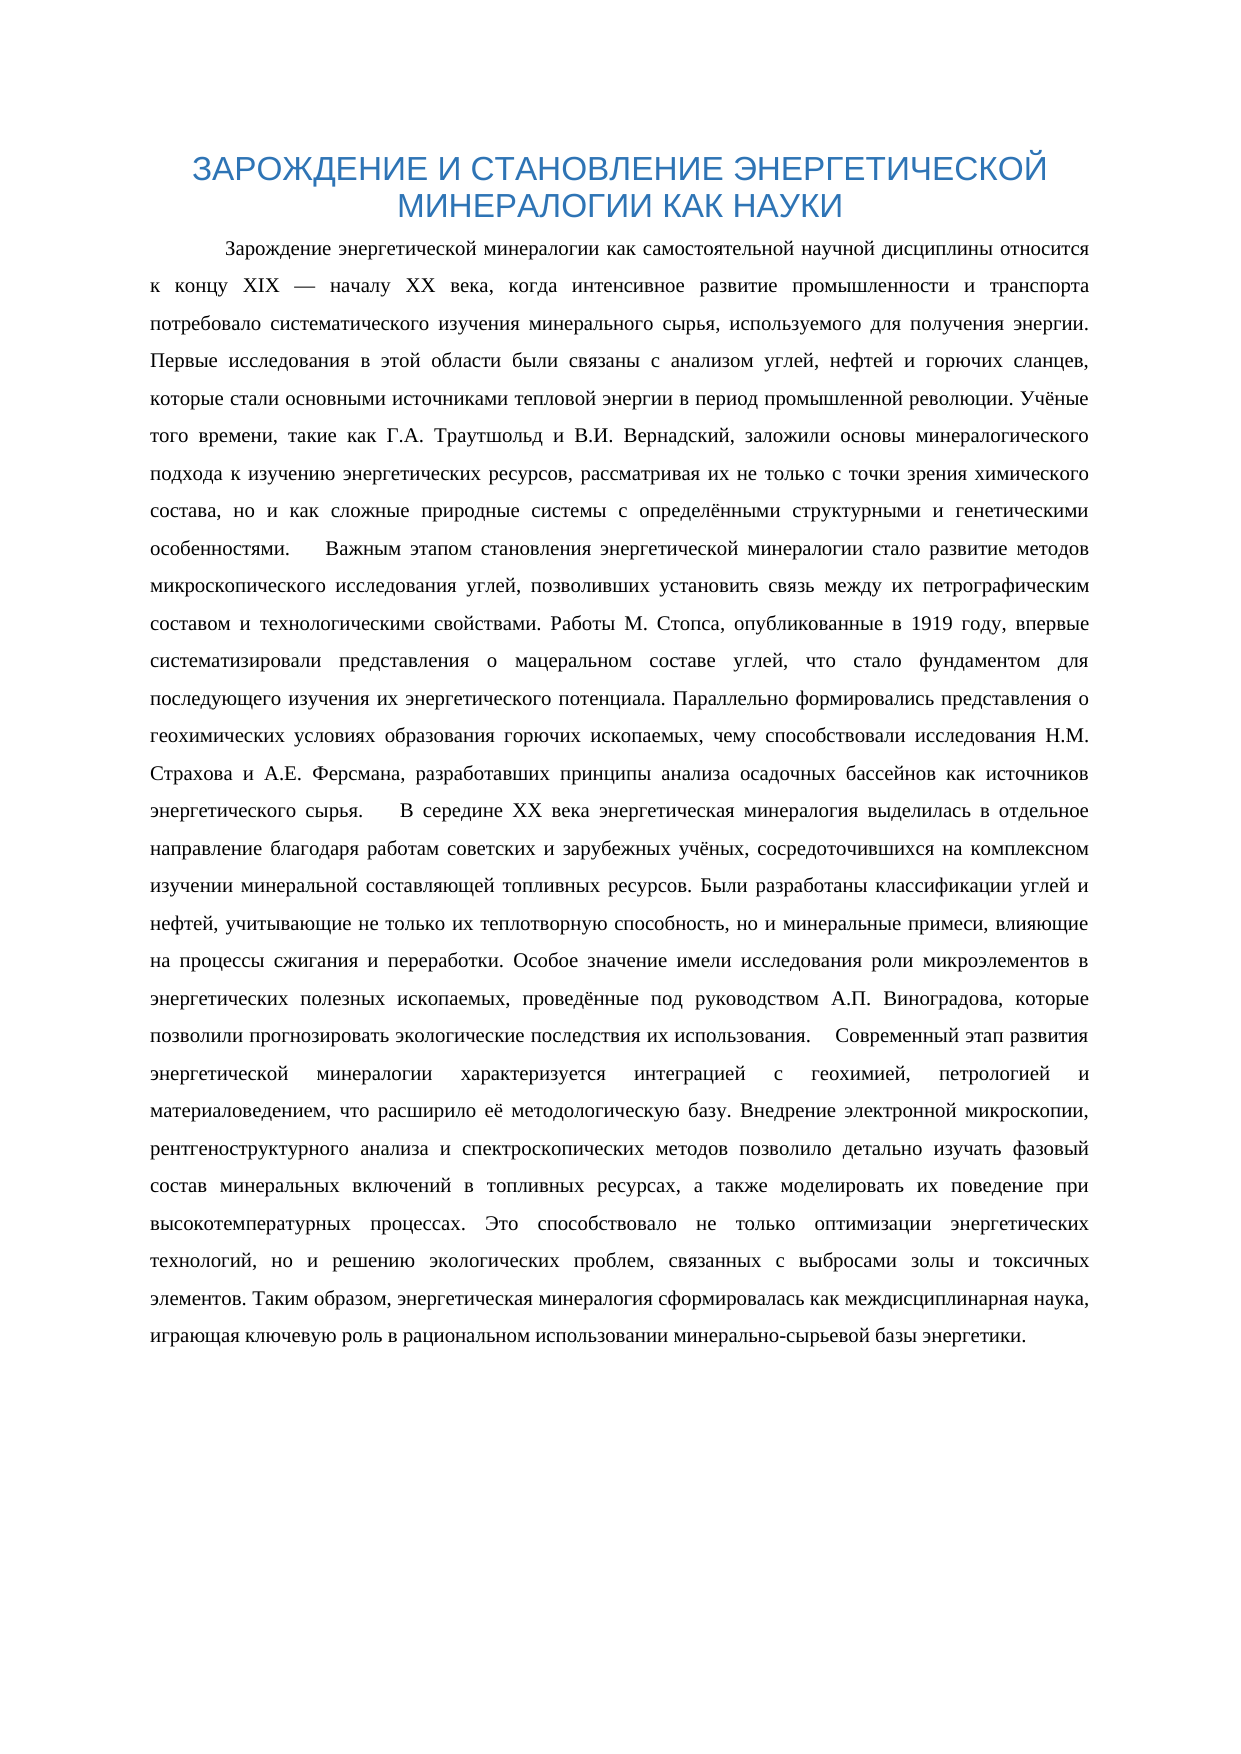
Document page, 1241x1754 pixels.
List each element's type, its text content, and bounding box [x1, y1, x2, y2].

text Зарождение энергетической минералогии как самостоятельной научной дисциплины относится к концу XIX — началу XX века, когда интенсивное развитие промышленности и транспорта потребовало систематического изучения минерального сырья, используемого для получения энергии. Первые исследования в этой области были связаны с анализом углей, нефтей и горючих сланцев, которые стали основными источниками тепловой энергии в период промышленной революции. Учёные того времени, такие как Г.А. Траутшольд и В.И. Вернадский, заложили основы минералогического подхода к изучению энергетических ресурсов, рассматривая их не только с точки зрения химического состава, но и как сложные природные системы с определёнными структурными и генетическими особенностями. Важным этапом становления энергетической минералогии стало развитие методов микроскопического исследования углей, позволивших установить связь между их петрографическим составом и технологическими свойствами. Работы М. Стопса, опубликованные в 1919 году, впервые систематизировали представления о мацеральном составе углей, что стало фундаментом для последующего изучения их энергетического потенциала. Параллельно формировались представления о геохимических условиях образования горючих ископаемых, чему способствовали исследования Н.М. Страхова и А.Е. Ферсмана, разработавших принципы анализа осадочных бассейнов как источников энергетического сырья. В середине XX века энергетическая минералогия выделилась в отдельное направление благодаря работам советских и зарубежных учёных, сосредоточившихся на комплексном изучении минеральной составляющей топливных ресурсов. Были разработаны классификации углей и нефтей, учитывающие не только их теплотворную способность, но и минеральные примеси, влияющие на процессы сжигания и переработки. Особое значение имели исследования роли микроэлементов в энергетических полезных ископаемых, проведённые под руководством А.П. Виноградова, которые позволили прогнозировать экологические последствия их использования. Современный этап развития энергетической минералогии характеризуется интеграцией с геохимией, петрологией и материаловедением, что расширило её методологическую базу. Внедрение электронной микроскопии, рентгеноструктурного анализа и спектроскопических методов позволило детально изучать фазовый состав минеральных включений в топливных ресурсах, а также моделировать их поведение при высокотемпературных процессах. Это способствовало не только оптимизации энергетических технологий, но и решению экологических проблем, связанных с выбросами золы и токсичных элементов. Таким образом, энергетическая минералогия сформировалась как междисциплинарная наука, играющая ключевую роль в рациональном использовании минерально-сырьевой базы энергетики. [150, 225, 1090, 1350]
subtitle ЗАРОЖДЕНИЕ И СТАНОВЛЕНИЕ ЭНЕРГЕТИЧЕСКОЙ МИНЕРАЛОГИИ КАК НАУКИ [150, 150, 1090, 225]
